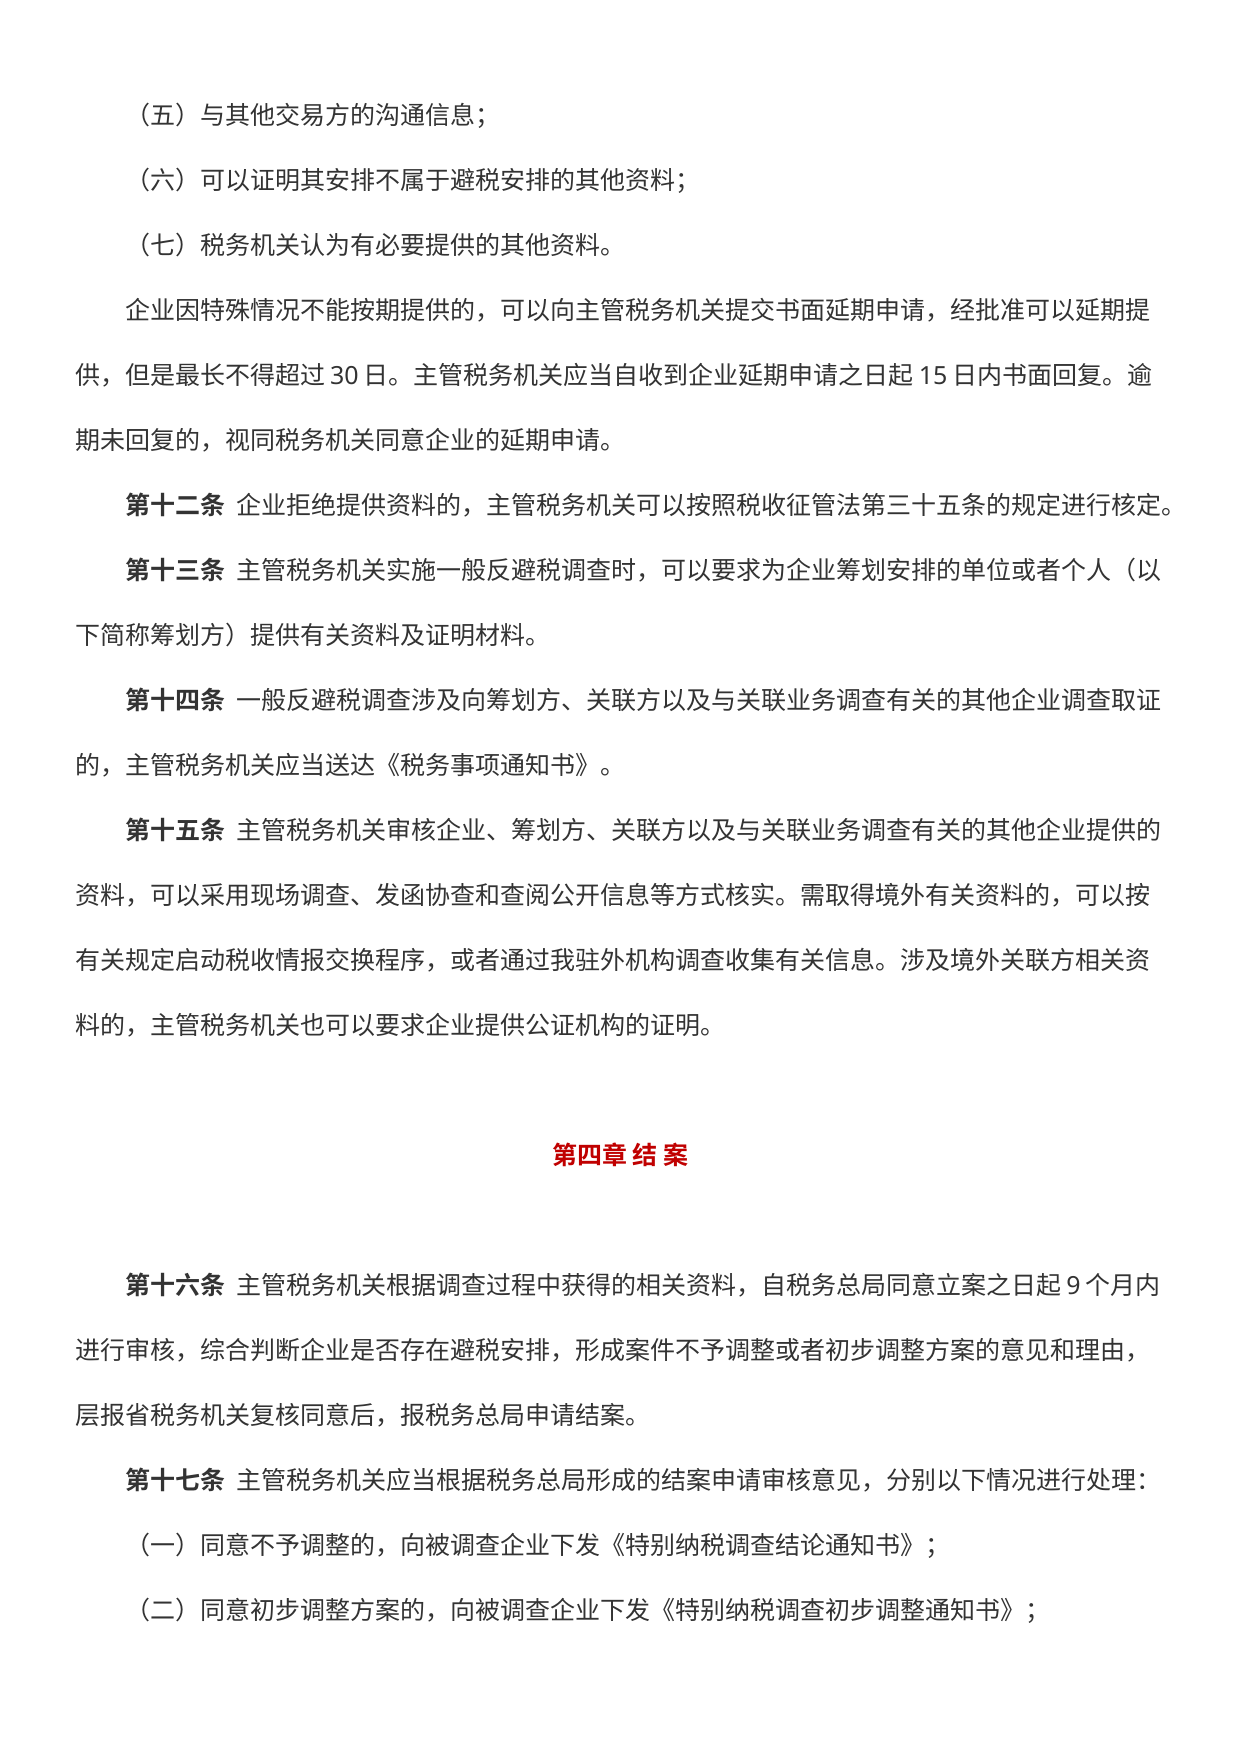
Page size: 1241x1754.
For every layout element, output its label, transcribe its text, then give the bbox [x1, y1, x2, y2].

text （二）同意初步调整方案的，向被调查企业下发《特别纳税调查初步调整通知书》； [75, 1576, 1165, 1641]
text 第十三条 主管税务机关实施一般反避税调查时，可以要求为企业筹划安排的单位或者个人（以下简称筹划方）提供有关资料及证明材料。 [75, 536, 1165, 666]
text 企业因特殊情况不能按期提供的，可以向主管税务机关提交书面延期申请，经批准可以延期提供，但是最长不得超过30日。主管税务机关应当自收到企业延期申请之日起15日内书面回复。逾期未回复的，视同税务机关同意企业的延期申请。 [75, 276, 1165, 471]
text （七）税务机关认为有必要提供的其他资料。 [75, 211, 1165, 276]
text （五）与其他交易方的沟通信息； [75, 81, 1165, 146]
text 第十六条 主管税务机关根据调查过程中获得的相关资料，自税务总局同意立案之日起9个月内进行审核，综合判断企业是否存在避税安排，形成案件不予调整或者初步调整方案的意见和理由，层报省税务机关复核同意后，报税务总局申请结案。 [75, 1251, 1165, 1446]
text 第十五条 主管税务机关审核企业、筹划方、关联方以及与关联业务调查有关的其他企业提供的资料，可以采用现场调查、发函协查和查阅公开信息等方式核实。需取得境外有关资料的，可以按有关规定启动税收情报交换程序，或者通过我驻外机构调查收集有关信息。涉及境外关联方相关资料的，主管税务机关也可以要求企业提供公证机构的证明。 [75, 796, 1165, 1056]
text 第十四条 一般反避税调查涉及向筹划方、关联方以及与关联业务调查有关的其他企业调查取证的，主管税务机关应当送达《税务事项通知书》。 [75, 666, 1165, 796]
text 第四章 结 案 [75, 1121, 1165, 1186]
text （六）可以证明其安排不属于避税安排的其他资料； [75, 146, 1165, 211]
text （一）同意不予调整的，向被调查企业下发《特别纳税调查结论通知书》； [75, 1511, 1165, 1576]
text 第十二条 企业拒绝提供资料的，主管税务机关可以按照税收征管法第三十五条的规定进行核定。 [75, 471, 1165, 536]
text 第十七条 主管税务机关应当根据税务总局形成的结案申请审核意见，分别以下情况进行处理： [75, 1446, 1165, 1511]
